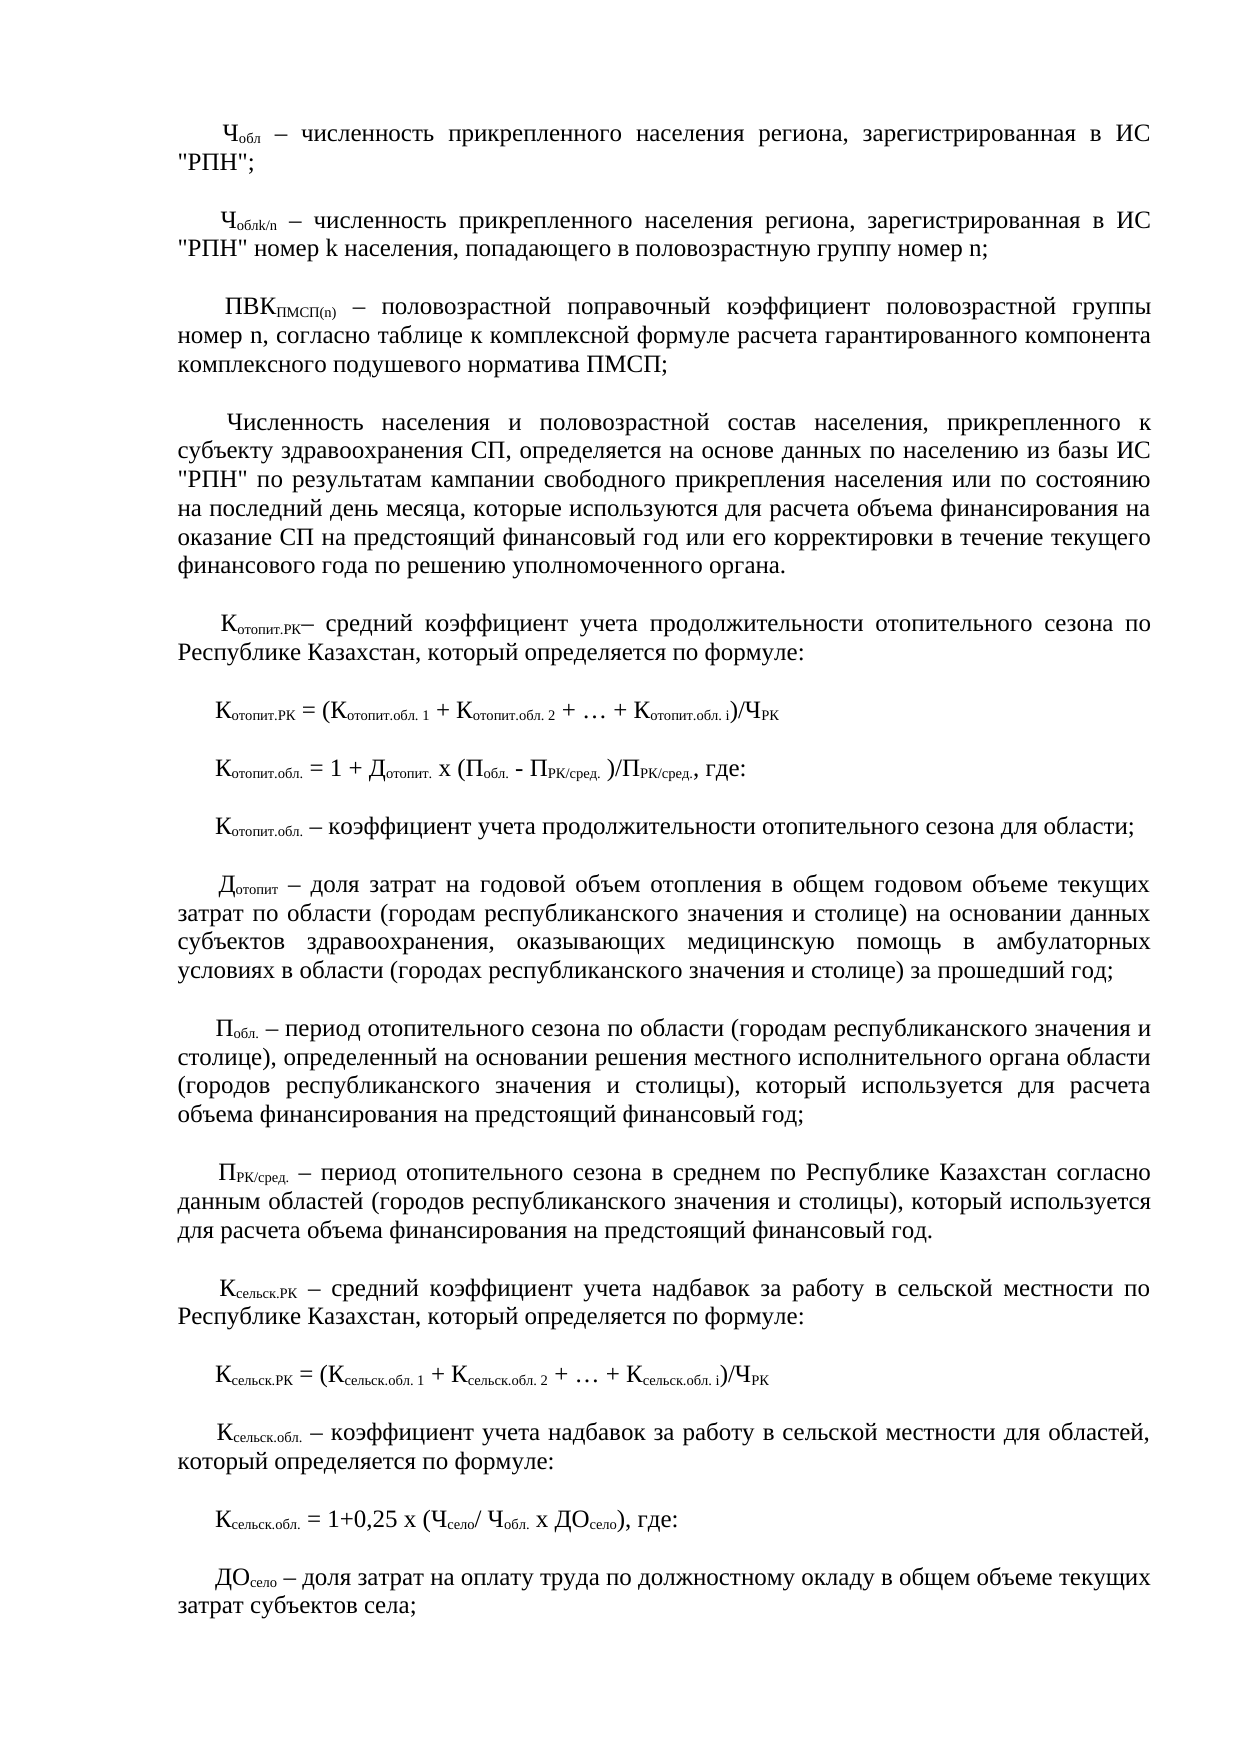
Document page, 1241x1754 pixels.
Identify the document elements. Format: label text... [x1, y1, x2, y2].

text Ксельск.обл. – коэффициент учета надбавок за работу в сельской местности для областей, который определяется по формуле: [177, 1417, 1152, 1475]
text ПВКПМСП(n) – половозрастной поправочный коэффициент половозрастной группы номер n, согласно таблице к комплексной формуле расчета гарантированного компонента комплексного подушевого норматива ПМСП; [177, 291, 1152, 378]
text Котопит.РК = (Котопит.обл. 1 + Котопит.обл. 2 + … + Котопит.обл. i)/ЧРК [177, 695, 1152, 724]
text Ксельск.обл. = 1+0,25 х (Чсело/ Чобл. х ДОсело), где: [177, 1504, 1152, 1533]
text Дотопит – доля затрат на годовой объем отопления в общем годовом объеме текущих затрат по области (городам республиканского значения и столице) на основании данных субъектов здравоохранения, оказывающих медицинскую помощь в амбулаторных условиях в области (городах республиканского значения и столице) за прошедший год; [177, 869, 1152, 984]
text Котопит.РК– средний коэффициент учета продолжительности отопительного сезона по Республике Казахстан, который определяется по формуле: [177, 608, 1152, 666]
text Чобл – численность прикрепленного населения региона, зарегистрированная в ИС "РПН"; [177, 118, 1152, 176]
text Ксельск.РК – средний коэффициент учета надбавок за работу в сельской местности по Республике Казахстан, который определяется по формуле: [177, 1273, 1152, 1330]
text ПРК/сред. – период отопительного сезона в среднем по Республике Казахстан согласно данным областей (городов республиканского значения и столицы), который используется для расчета объема финансирования на предстоящий финансовый год. [177, 1157, 1152, 1243]
text Котопит.обл. = 1 + Дотопит. х (Побл. - ПРК/сред. )/ПРК/сред., где: [177, 753, 1152, 782]
text ДОсело – доля затрат на оплату труда по должностному окладу в общем объеме текущих затрат субъектов села; [177, 1562, 1152, 1619]
text Чоблk/n – численность прикрепленного населения региона, зарегистрированная в ИС "РПН" номер k населения, попадающего в половозрастную группу номер n; [177, 205, 1152, 262]
text Численность населения и половозрастной состав населения, прикрепленного к субъекту здравоохранения СП, определяется на основе данных по населению из базы ИС "РПН" по результатам кампании свободного прикрепления населения или по состоянию на последний день месяца, которые используются для расчета объема финансирования на оказание СП на предстоящий финансовый год или его корректировки в течение текущего финансового года по решению уполномоченного органа. [177, 407, 1152, 579]
text Котопит.обл. – коэффициент учета продолжительности отопительного сезона для области; [177, 811, 1152, 840]
text Побл. – период отопительного сезона по области (городам республиканского значения и столице), определенный на основании решения местного исполнительного органа области (городов республиканского значения и столицы), который используется для расчета объема финансирования на предстоящий финансовый год; [177, 1013, 1152, 1128]
text Ксельск.РК = (Ксельск.обл. 1 + Ксельск.обл. 2 + … + Ксельск.обл. i)/ЧРК [177, 1359, 1152, 1388]
